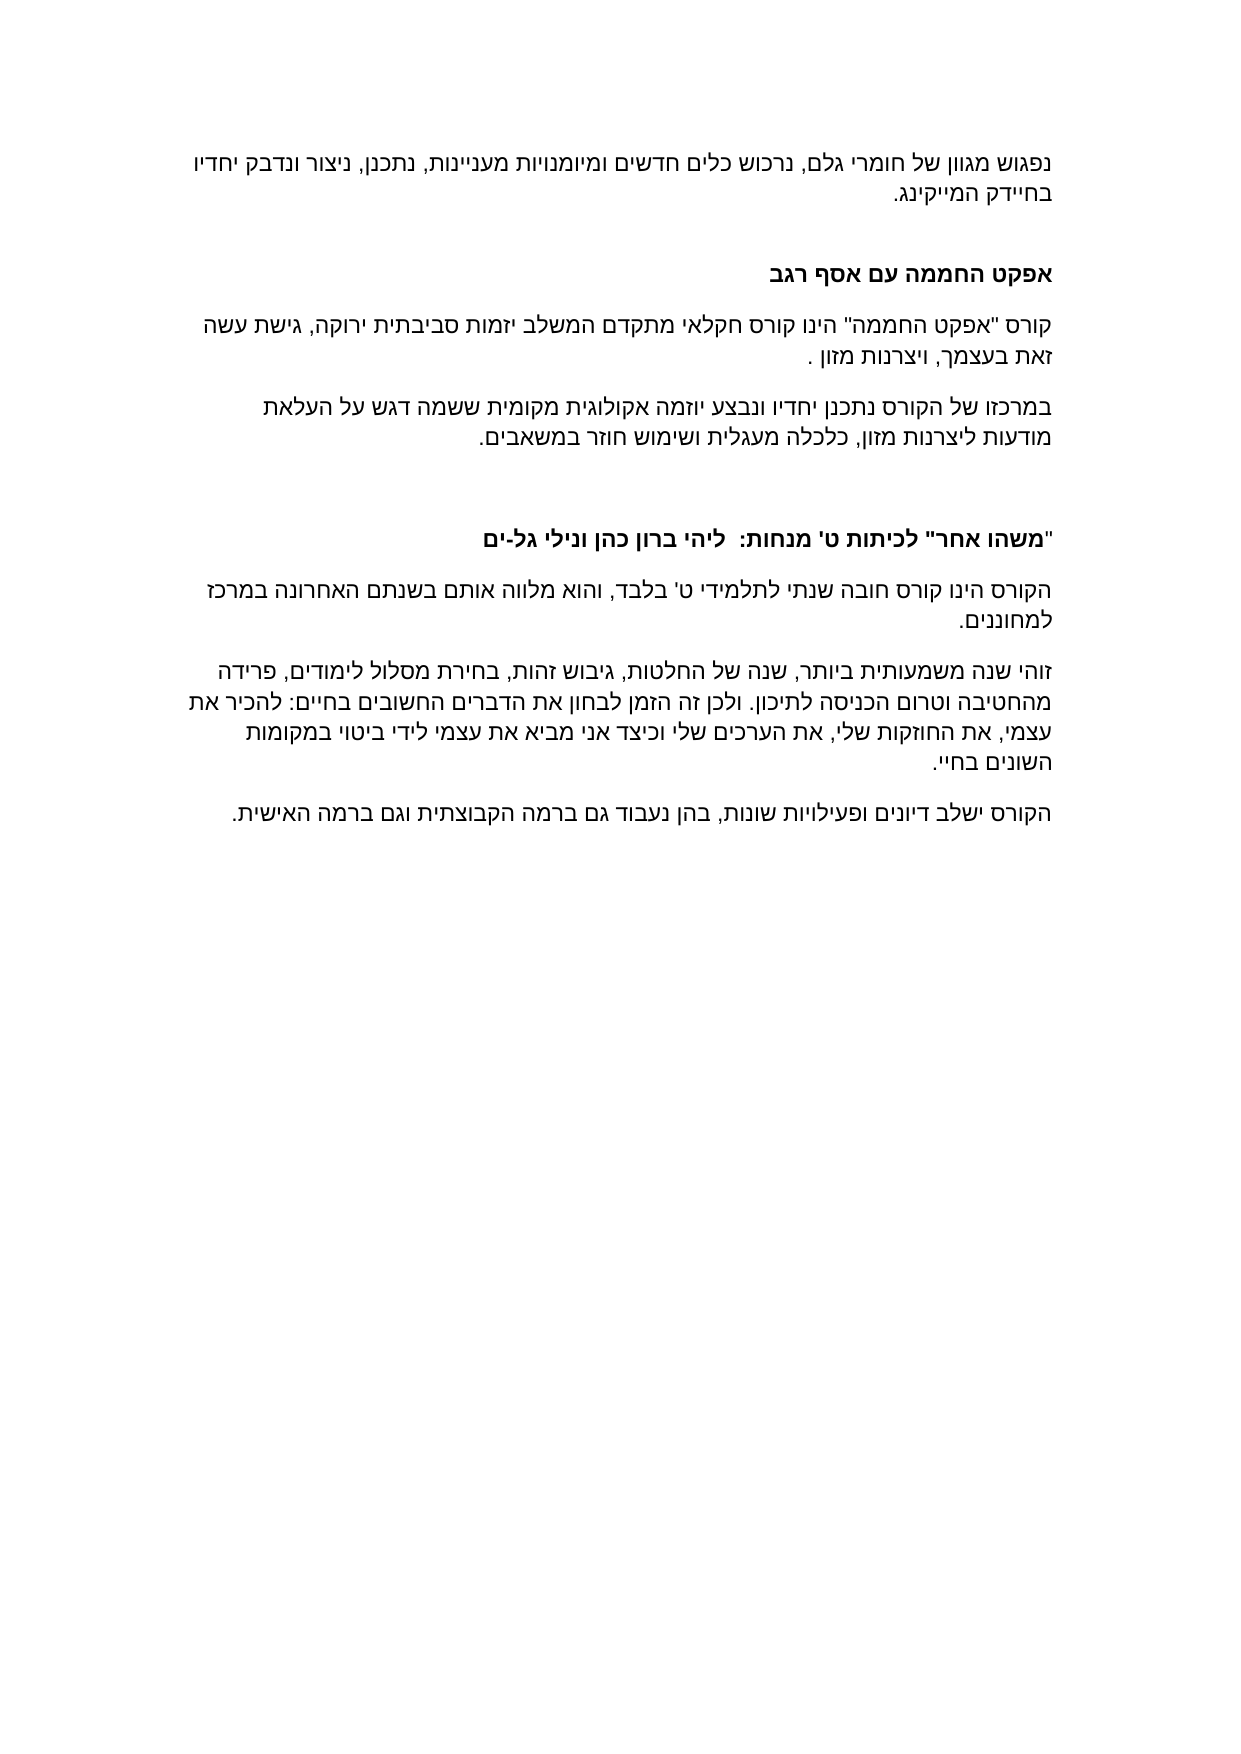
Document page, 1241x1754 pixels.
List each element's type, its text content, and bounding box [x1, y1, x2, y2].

text "משהו אחר" לכיתות ט' מנחות: ליהי ברון כהן ונילי גל-ים [187, 526, 1053, 552]
text הקורס ישלב דיונים ופעילויות שונות, בהן נעבוד גם ברמה הקבוצתית וגם ברמה האישית. [187, 800, 1053, 826]
text אפקט החממה עם אסף רגב [187, 231, 1053, 288]
text קורס "אפקט החממה" הינו קורס חקלאי מתקדם המשלב יזמות סביבתית ירוקה, גישת עשה זאת בעצמך, ויצרנות מזון . [187, 312, 1053, 369]
text נפגוש מגוון של חומרי גלם, נרכוש כלים חדשים ומיומנויות מעניינות, נתכנן, ניצור ונדבק יחדיו בחיידק המייקינג. [187, 150, 1053, 207]
text זוהי שנה משמעותית ביותר, שנה של החלטות, גיבוש זהות, בחירת מסלול לימודים, פרידה מהחטיבה וטרום הכניסה לתיכון. ולכן זה הזמן לבחון את הדברים החשובים בחיים: להכיר את עצמי, את החוזקות שלי, את הערכים שלי וכיצד אני מביא את עצמי לידי ביטוי במקומות השונים בחיי. [187, 658, 1053, 775]
text במרכזו של הקורס נתכנן יחדיו ונבצע יוזמה אקולוגית מקומית ששמה דגש על העלאת מודעות ליצרנות מזון, כלכלה מעגלית ושימוש חוזר במשאבים. [187, 394, 1053, 450]
text הקורס הינו קורס חובה שנתי לתלמידי ט' בלבד, והוא מלווה אותם בשנתם האחרונה במרכז למחוננים. [187, 577, 1053, 634]
